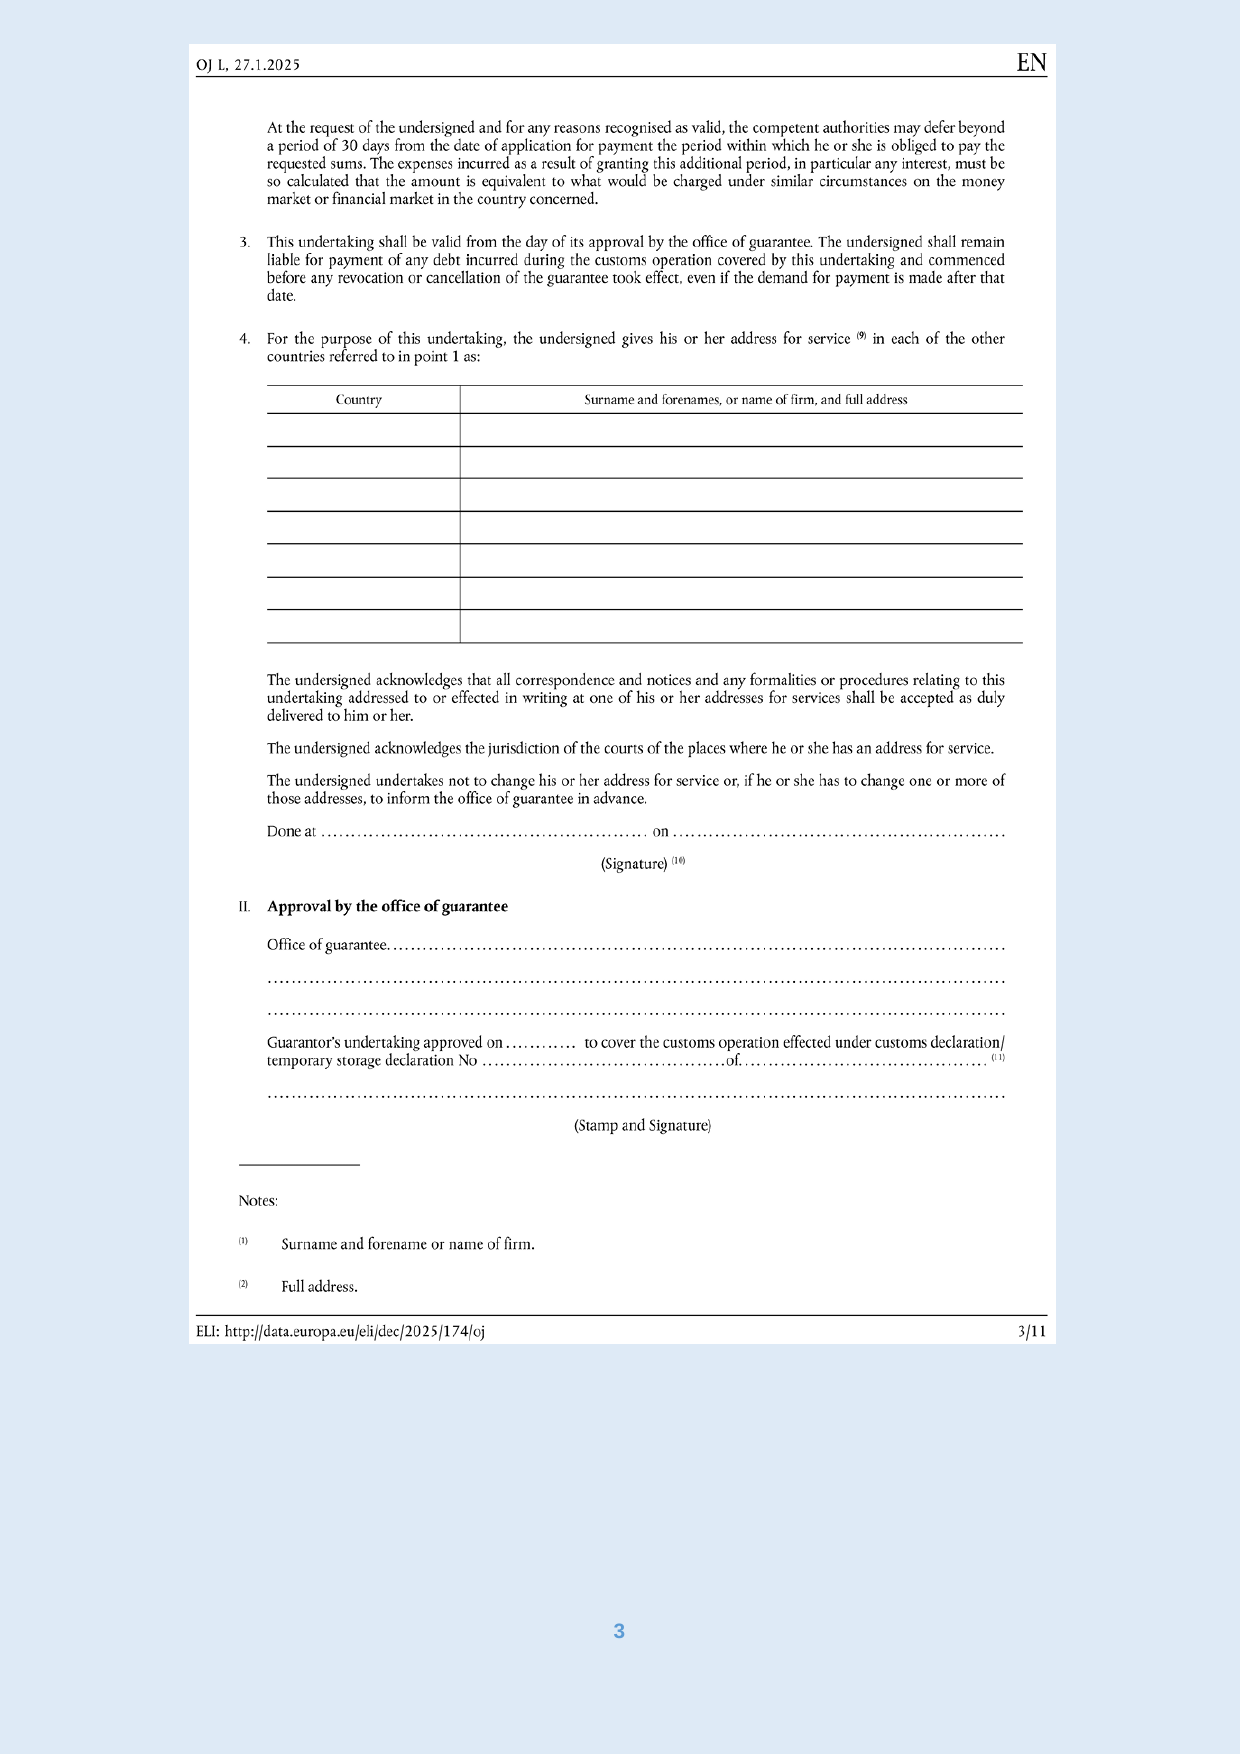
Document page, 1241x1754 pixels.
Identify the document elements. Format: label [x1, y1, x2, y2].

picture [129, 44, 1115, 1344]
